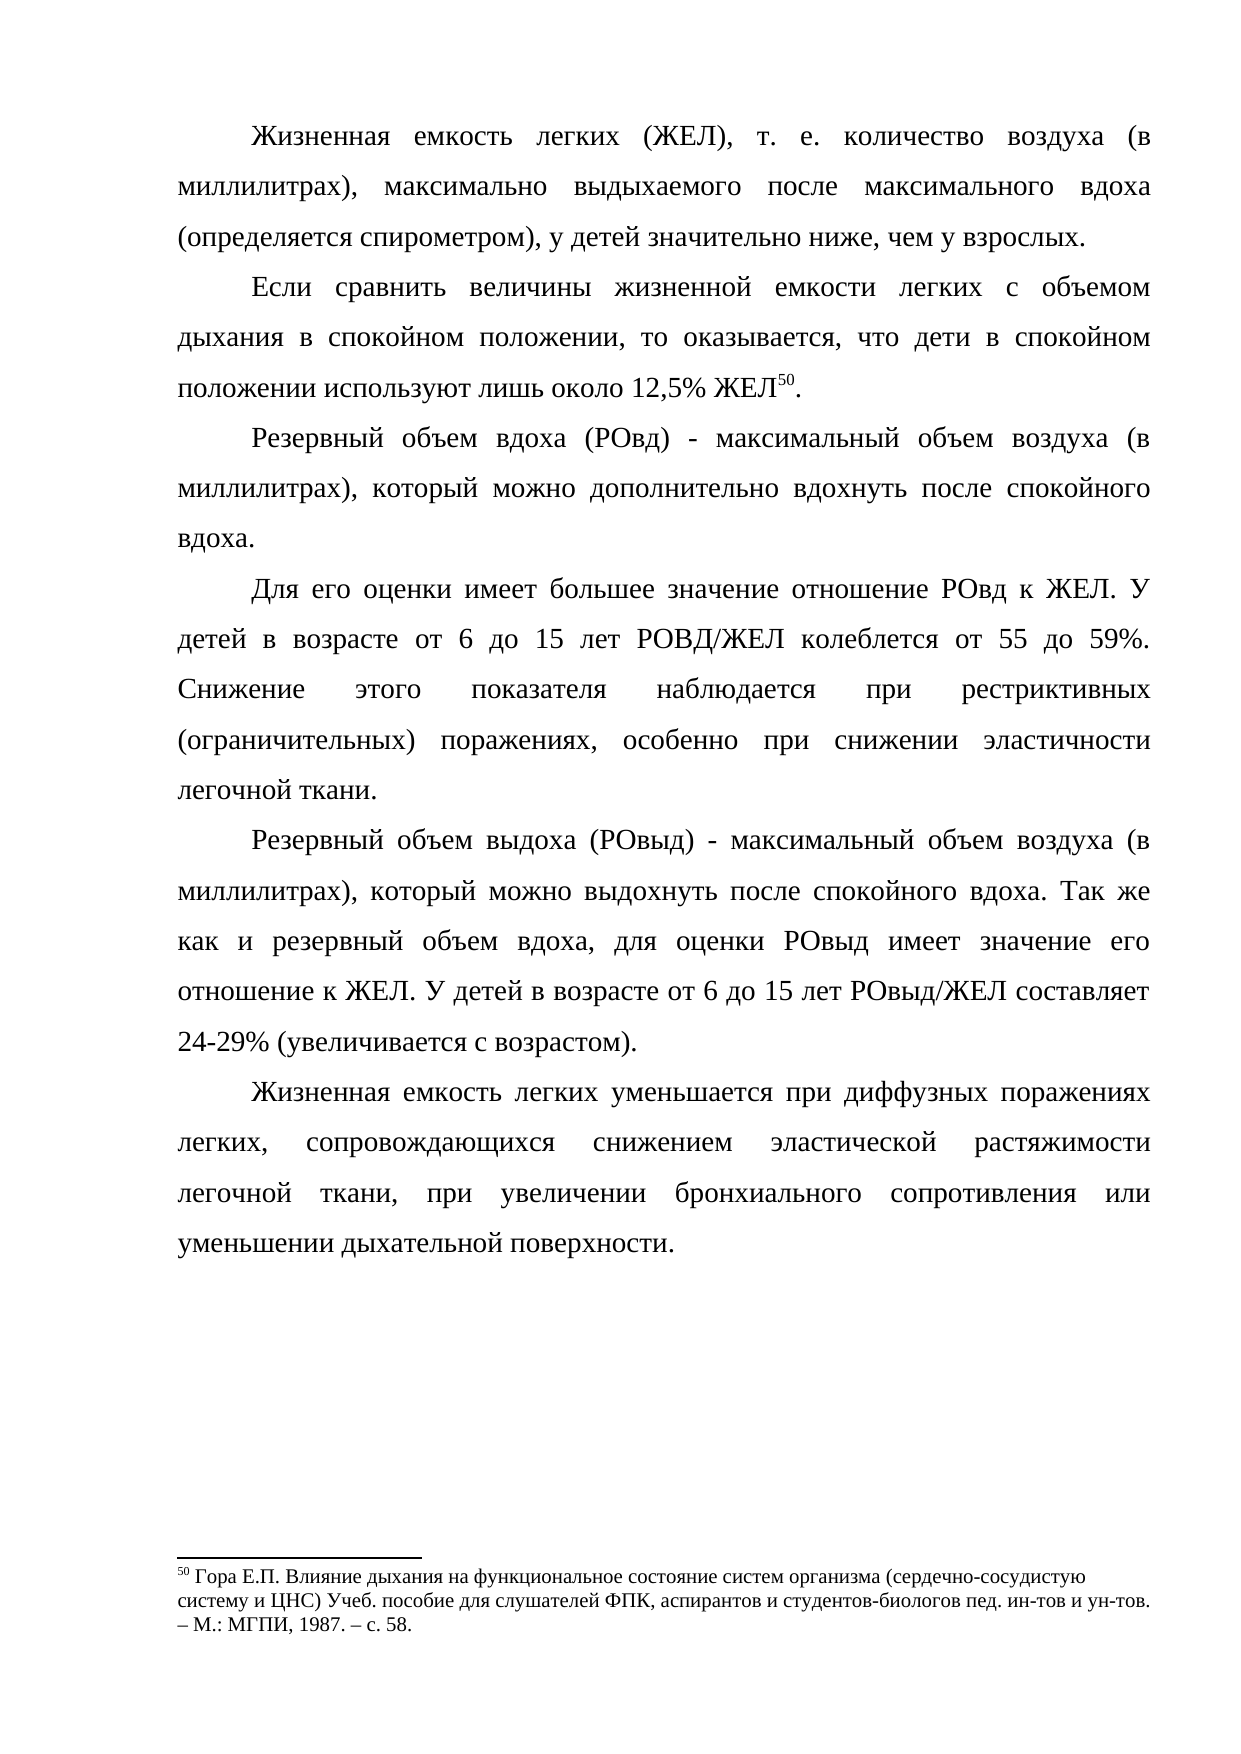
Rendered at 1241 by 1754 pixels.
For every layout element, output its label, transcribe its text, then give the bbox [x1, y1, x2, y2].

text Жизненная емкость легких (ЖЕЛ), т. е. количество воздуха (в миллилитрах), максимально выдыхаемого после максимального вдоха (определяется спирометром), у детей значительно ниже, чем у взрослых. [177, 118, 1152, 252]
text Жизненная емкость легких уменьшается при диффузных поражениях легких, сопровождающихся снижением эластической растяжимости легочной ткани, при увеличении бронхиального сопротивления или уменьшении дыхательной поверхности. [177, 1074, 1152, 1258]
text Резервный объем выдоха (РОвыд) - максимальный объем воздуха (в миллилитрах), который можно выдохнуть после спокойного вдоха. Так же как и резервный объем вдоха, для оценки РОвыд имеет значение его отношение к ЖЕЛ. У детей в возрасте от 6 до 15 лет РОвыд/ЖЕЛ составляет 24-29% (увеличивается с возрастом). [177, 822, 1152, 1057]
text Резервный объем вдоха (РОвд) - максимальный объем воздуха (в миллилитрах), который можно дополнительно вдохнуть после спокойного вдоха. [177, 420, 1152, 554]
text Если сравнить величины жизненной емкости легких с объемом дыхания в спокойном положении, то оказывается, что дети в спокойном положении используют лишь около 12,5% ЖЕЛ. [177, 269, 1152, 403]
text Для его оценки имеет большее значение отношение РОвд к ЖЕЛ. У детей в возрасте от 6 до 15 лет РОВД/ЖЕЛ колеблется от 55 до 59%. Снижение этого показателя наблюдается при рестриктивных (ограничительных) поражениях, особенно при снижении эластичности легочной ткани. [177, 571, 1152, 806]
